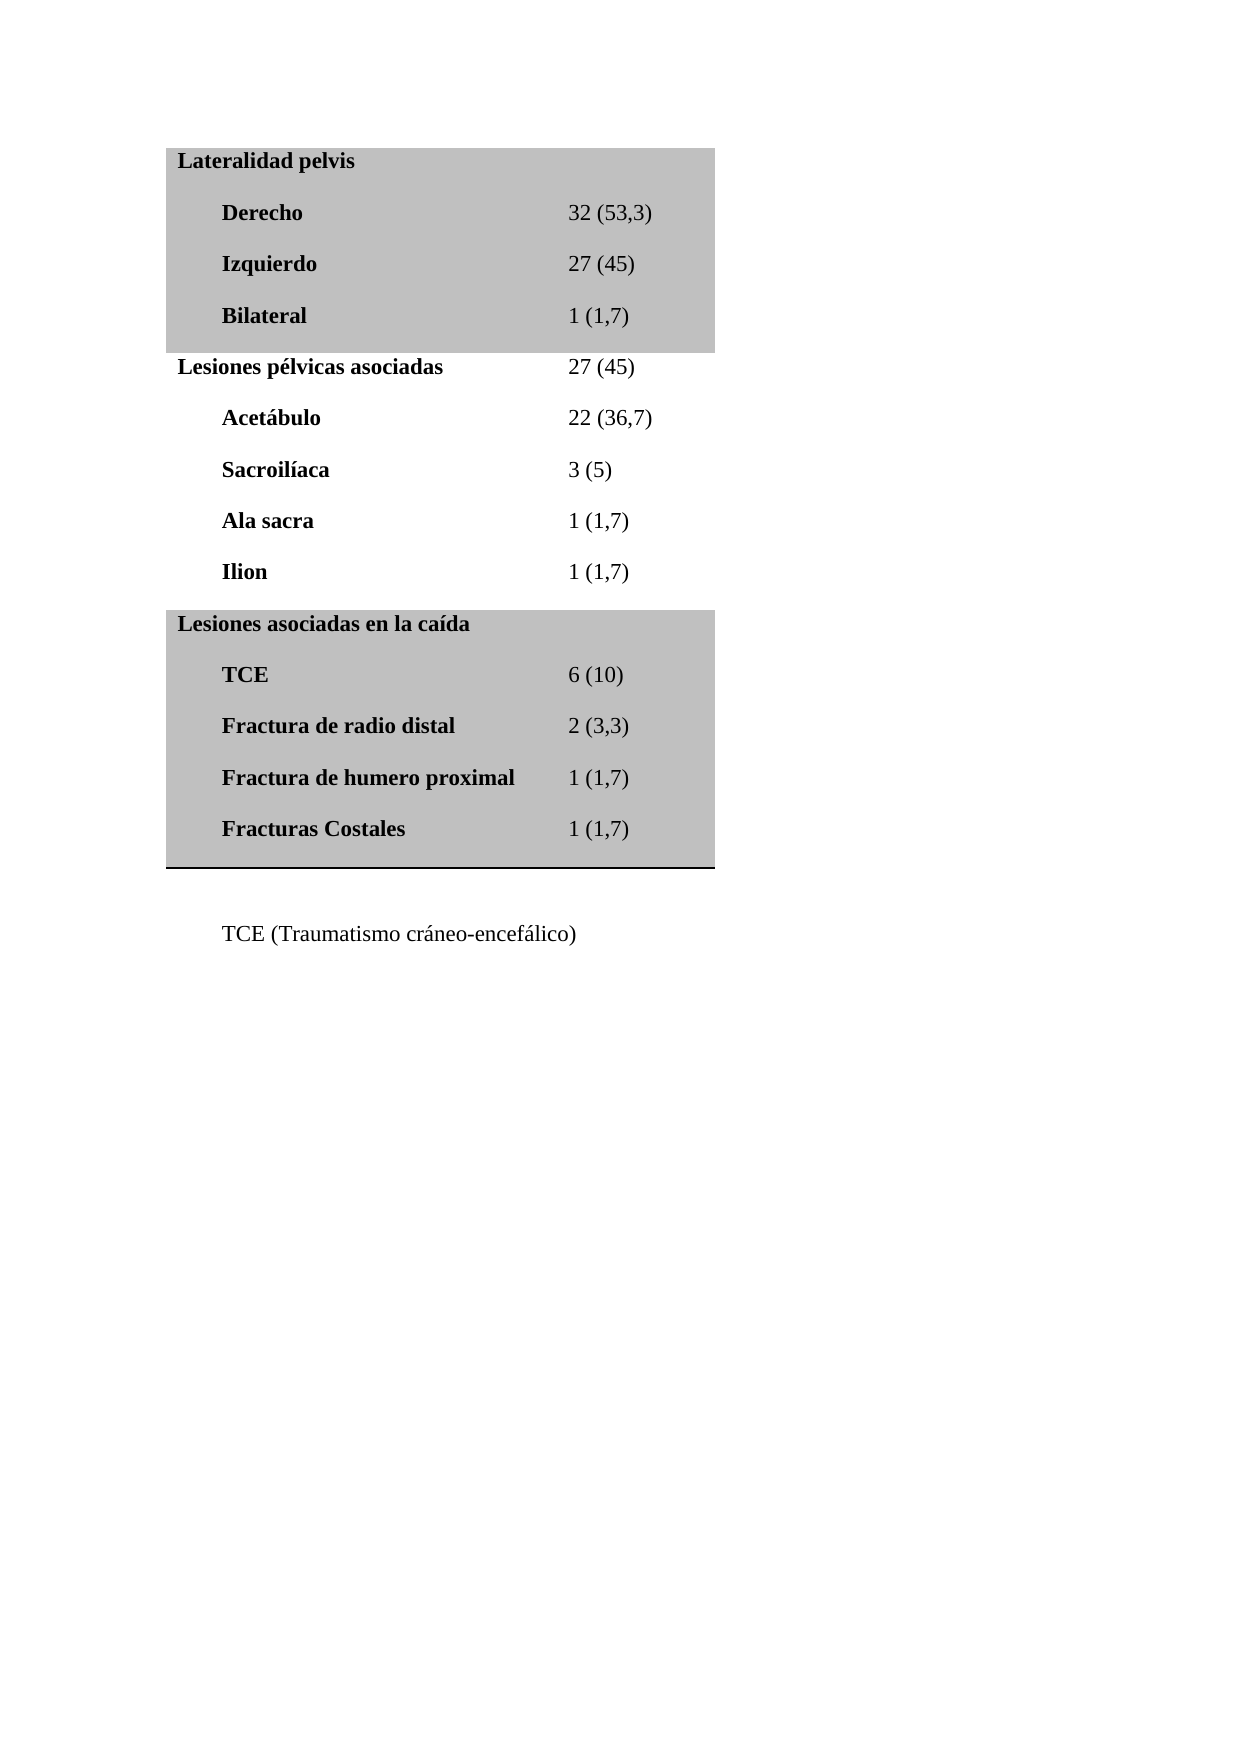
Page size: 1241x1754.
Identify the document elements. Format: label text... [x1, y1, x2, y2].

text TCE (Traumatismo cráneo-encefálico) [222, 920, 1063, 946]
table_cell Lateralidad pelvis Derecho Izquierdo Bilateral [166, 148, 557, 353]
table_cell Lesiones pélvicas asociadas Acetábulo Sacroilíaca Ala sacra Ilion [166, 353, 557, 610]
table_cell Lesiones asociadas en la caída TCE Fractura de radio distal Fractura de humero proximal Fracturas Costales [166, 610, 557, 867]
table_cell 27 (45) 22 (36,7) 3 (5) 1 (1,7) 1 (1,7) [557, 353, 715, 610]
table_cell 6 (10) 2 (3,3) 1 (1,7) 1 (1,7) [557, 610, 715, 867]
table_cell 32 (53,3) 27 (45) 1 (1,7) [557, 148, 715, 353]
